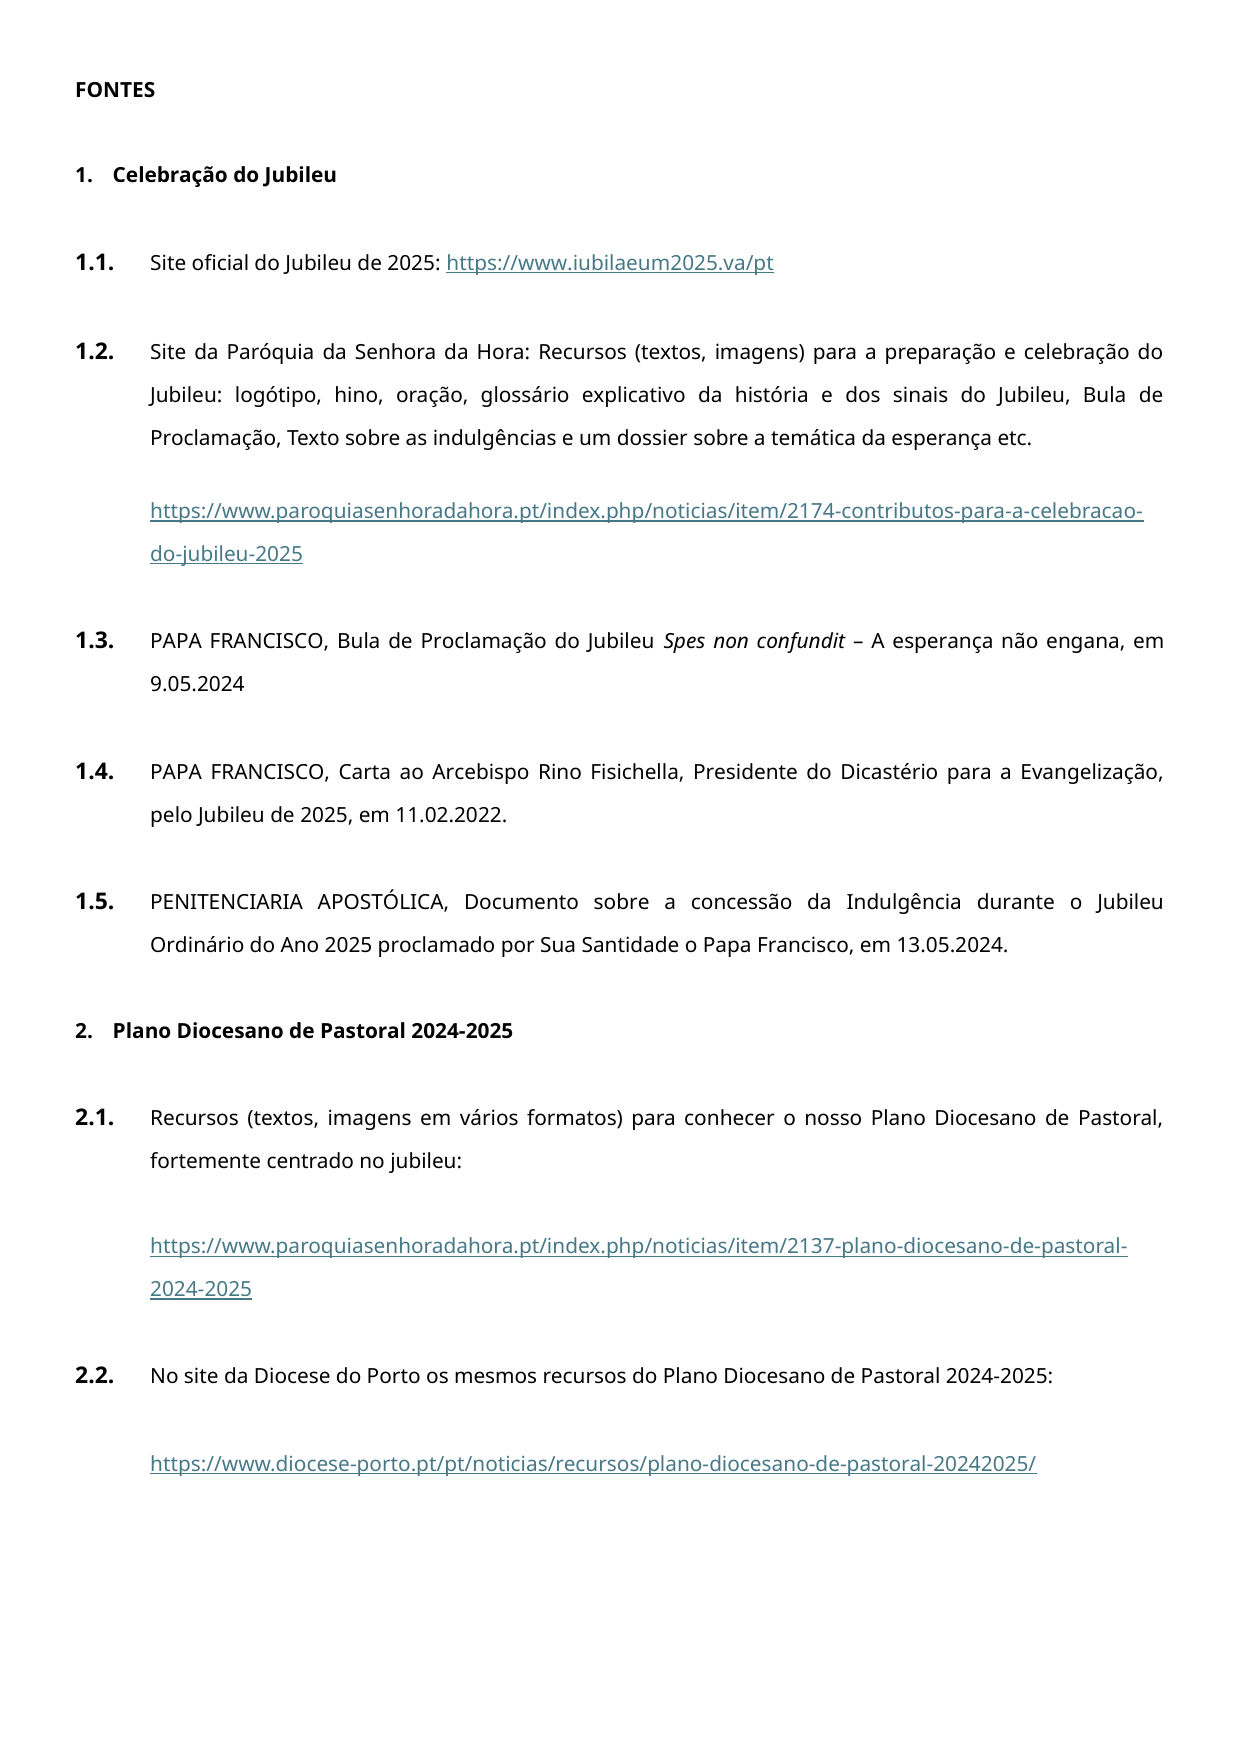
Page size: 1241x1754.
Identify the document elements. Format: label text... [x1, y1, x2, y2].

list PAPA FRANCISCO, Carta ao Arcebispo Rino Fisichella, Presidente do Dicastério para a Evangelização, pelo Jubileu de 2025, em 11.02.2022. [75, 754, 1165, 828]
list Recursos (textos, imagens em vários formatos) para conhecer o nosso Plano Diocesano de Pastoral, fortemente centrado no jubileu: [75, 1101, 1165, 1175]
text FONTES [75, 75, 1165, 103]
list Plano Diocesano de Pastoral 2024-2025 [75, 1016, 1165, 1044]
list Celebração do Jubileu [75, 160, 1165, 189]
list No site da Diocese do Porto os mesmos recursos do Plano Diocesano de Pastoral 2024-2025: [75, 1359, 1165, 1391]
list https://www.diocese-porto.pt/pt/noticias/recursos/plano-diocesano-de-pastoral-20242025/ [150, 1449, 1165, 1477]
list https://www.paroquiasenhoradahora.pt/index.php/noticias/item/2174-contributos-para-a-celebracao-do-jubileu-2025 [150, 496, 1165, 567]
list Site da Paróquia da Senhora da Hora: Recursos (textos, imagens) para a preparação e celebração do Jubileu: logótipo, hino, oração, glossário explicativo da história e dos sinais do Jubileu, Bula de Proclamação, Texto sobre as indulgências e um dossier sobre a temática da esperança etc. [75, 335, 1165, 451]
list https://www.paroquiasenhoradahora.pt/index.php/noticias/item/2137-plano-diocesano-de-pastoral-2024-2025 [150, 1232, 1165, 1303]
list PAPA FRANCISCO, Bula de Proclamação do Jubileu Spes non confundit – A esperança não engana, em 9.05.2024 [75, 624, 1165, 698]
list Site oficial do Jubileu de 2025: https://www.iubilaeum2025.va/pt [75, 245, 1165, 277]
list PENITENCIARIA APOSTÓLICA, Documento sobre a concessão da Indulgência durante o Jubileu Ordinário do Ano 2025 proclamado por Sua Santidade o Papa Francisco, em 13.05.2024. [75, 885, 1165, 959]
